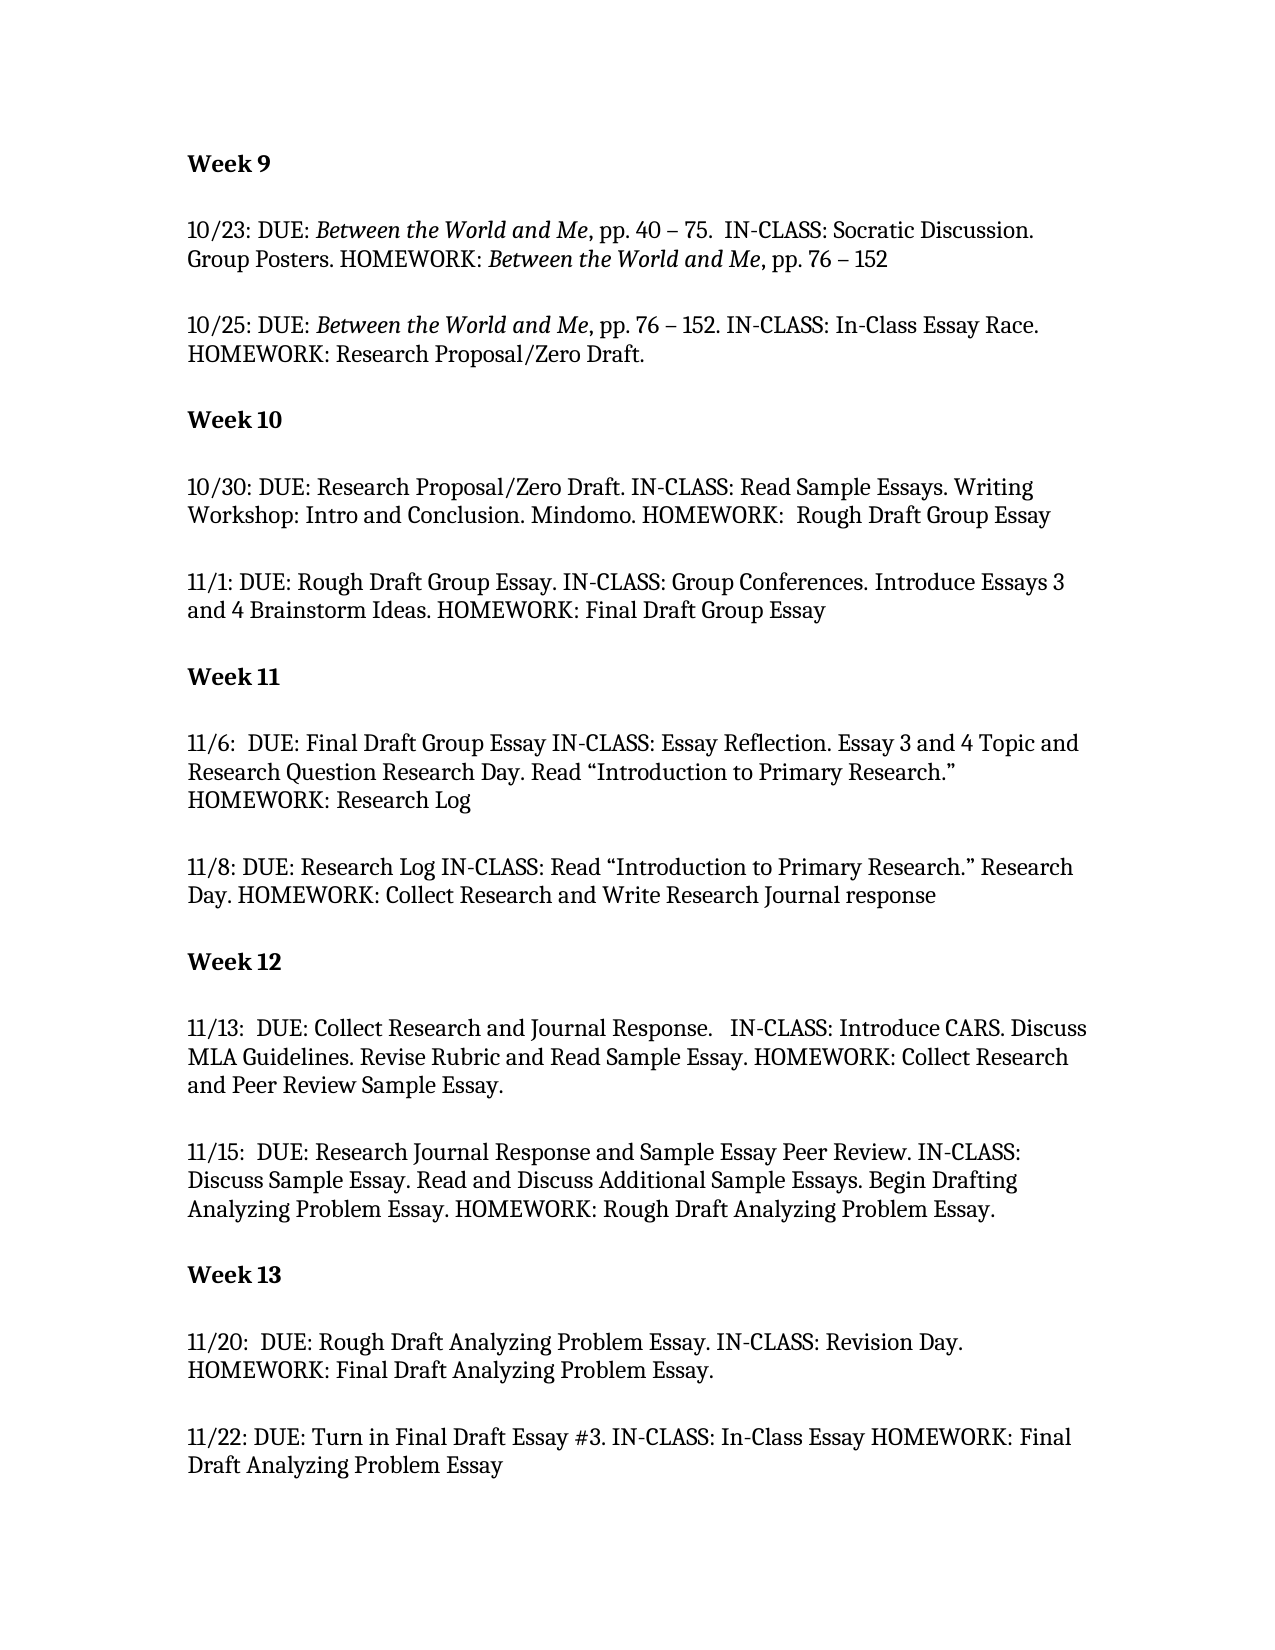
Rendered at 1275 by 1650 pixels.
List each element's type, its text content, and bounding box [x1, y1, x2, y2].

text 11/22: DUE: Turn in Final Draft Essay #3. IN-CLASS: In-Class Essay HOMEWORK: Final Draft Analyzing Problem Essay [187, 1422, 1087, 1480]
text 10/23: DUE: Between the World and Me, pp. 40 – 75. IN-CLASS: Socratic Discussion. Group Posters. HOMEWORK: Between the World and Me, pp. 76 – 152 [187, 216, 1087, 274]
text 11/1: DUE: Rough Draft Group Essay. IN-CLASS: Group Conferences. Introduce Essays 3 and 4 Brainstorm Ideas. HOMEWORK: Final Draft Group Essay [187, 567, 1087, 625]
text Week 11 [187, 662, 1087, 691]
text Week 13 [187, 1261, 1087, 1290]
text 10/30: DUE: Research Proposal/Zero Draft. IN-CLASS: Read Sample Essays. Writing Workshop: Intro and Conclusion. Mindomo. HOMEWORK: Rough Draft Group Essay [187, 472, 1087, 530]
text 11/6: DUE: Final Draft Group Essay IN-CLASS: Essay Reflection. Essay 3 and 4 Topic and Research Question Research Day. Read “Introduction to Primary Research.” HOMEWORK: Research Log [187, 729, 1087, 815]
text 11/20: DUE: Rough Draft Analyzing Problem Essay. IN-CLASS: Revision Day. HOMEWORK: Final Draft Analyzing Problem Essay. [187, 1327, 1087, 1385]
text 11/8: DUE: Research Log IN-CLASS: Read “Introduction to Primary Research.” Research Day. HOMEWORK: Collect Research and Write Research Journal response [187, 852, 1087, 910]
text 11/13: DUE: Collect Research and Journal Response. IN-CLASS: Introduce CARS. Discuss MLA Guidelines. Revise Rubric and Read Sample Essay. HOMEWORK: Collect Research and Peer Review Sample Essay. [187, 1014, 1087, 1100]
text Week 12 [187, 947, 1087, 976]
text 11/15: DUE: Research Journal Response and Sample Essay Peer Review. IN-CLASS: Discuss Sample Essay. Read and Discuss Additional Sample Essays. Begin Drafting Analyzing Problem Essay. HOMEWORK: Rough Draft Analyzing Problem Essay. [187, 1137, 1087, 1224]
text 10/25: DUE: Between the World and Me, pp. 76 – 152. IN-CLASS: In-Class Essay Race. HOMEWORK: Research Proposal/Zero Draft. [187, 311, 1087, 369]
text Week 9 [187, 150, 1087, 179]
text Week 10 [187, 406, 1087, 435]
